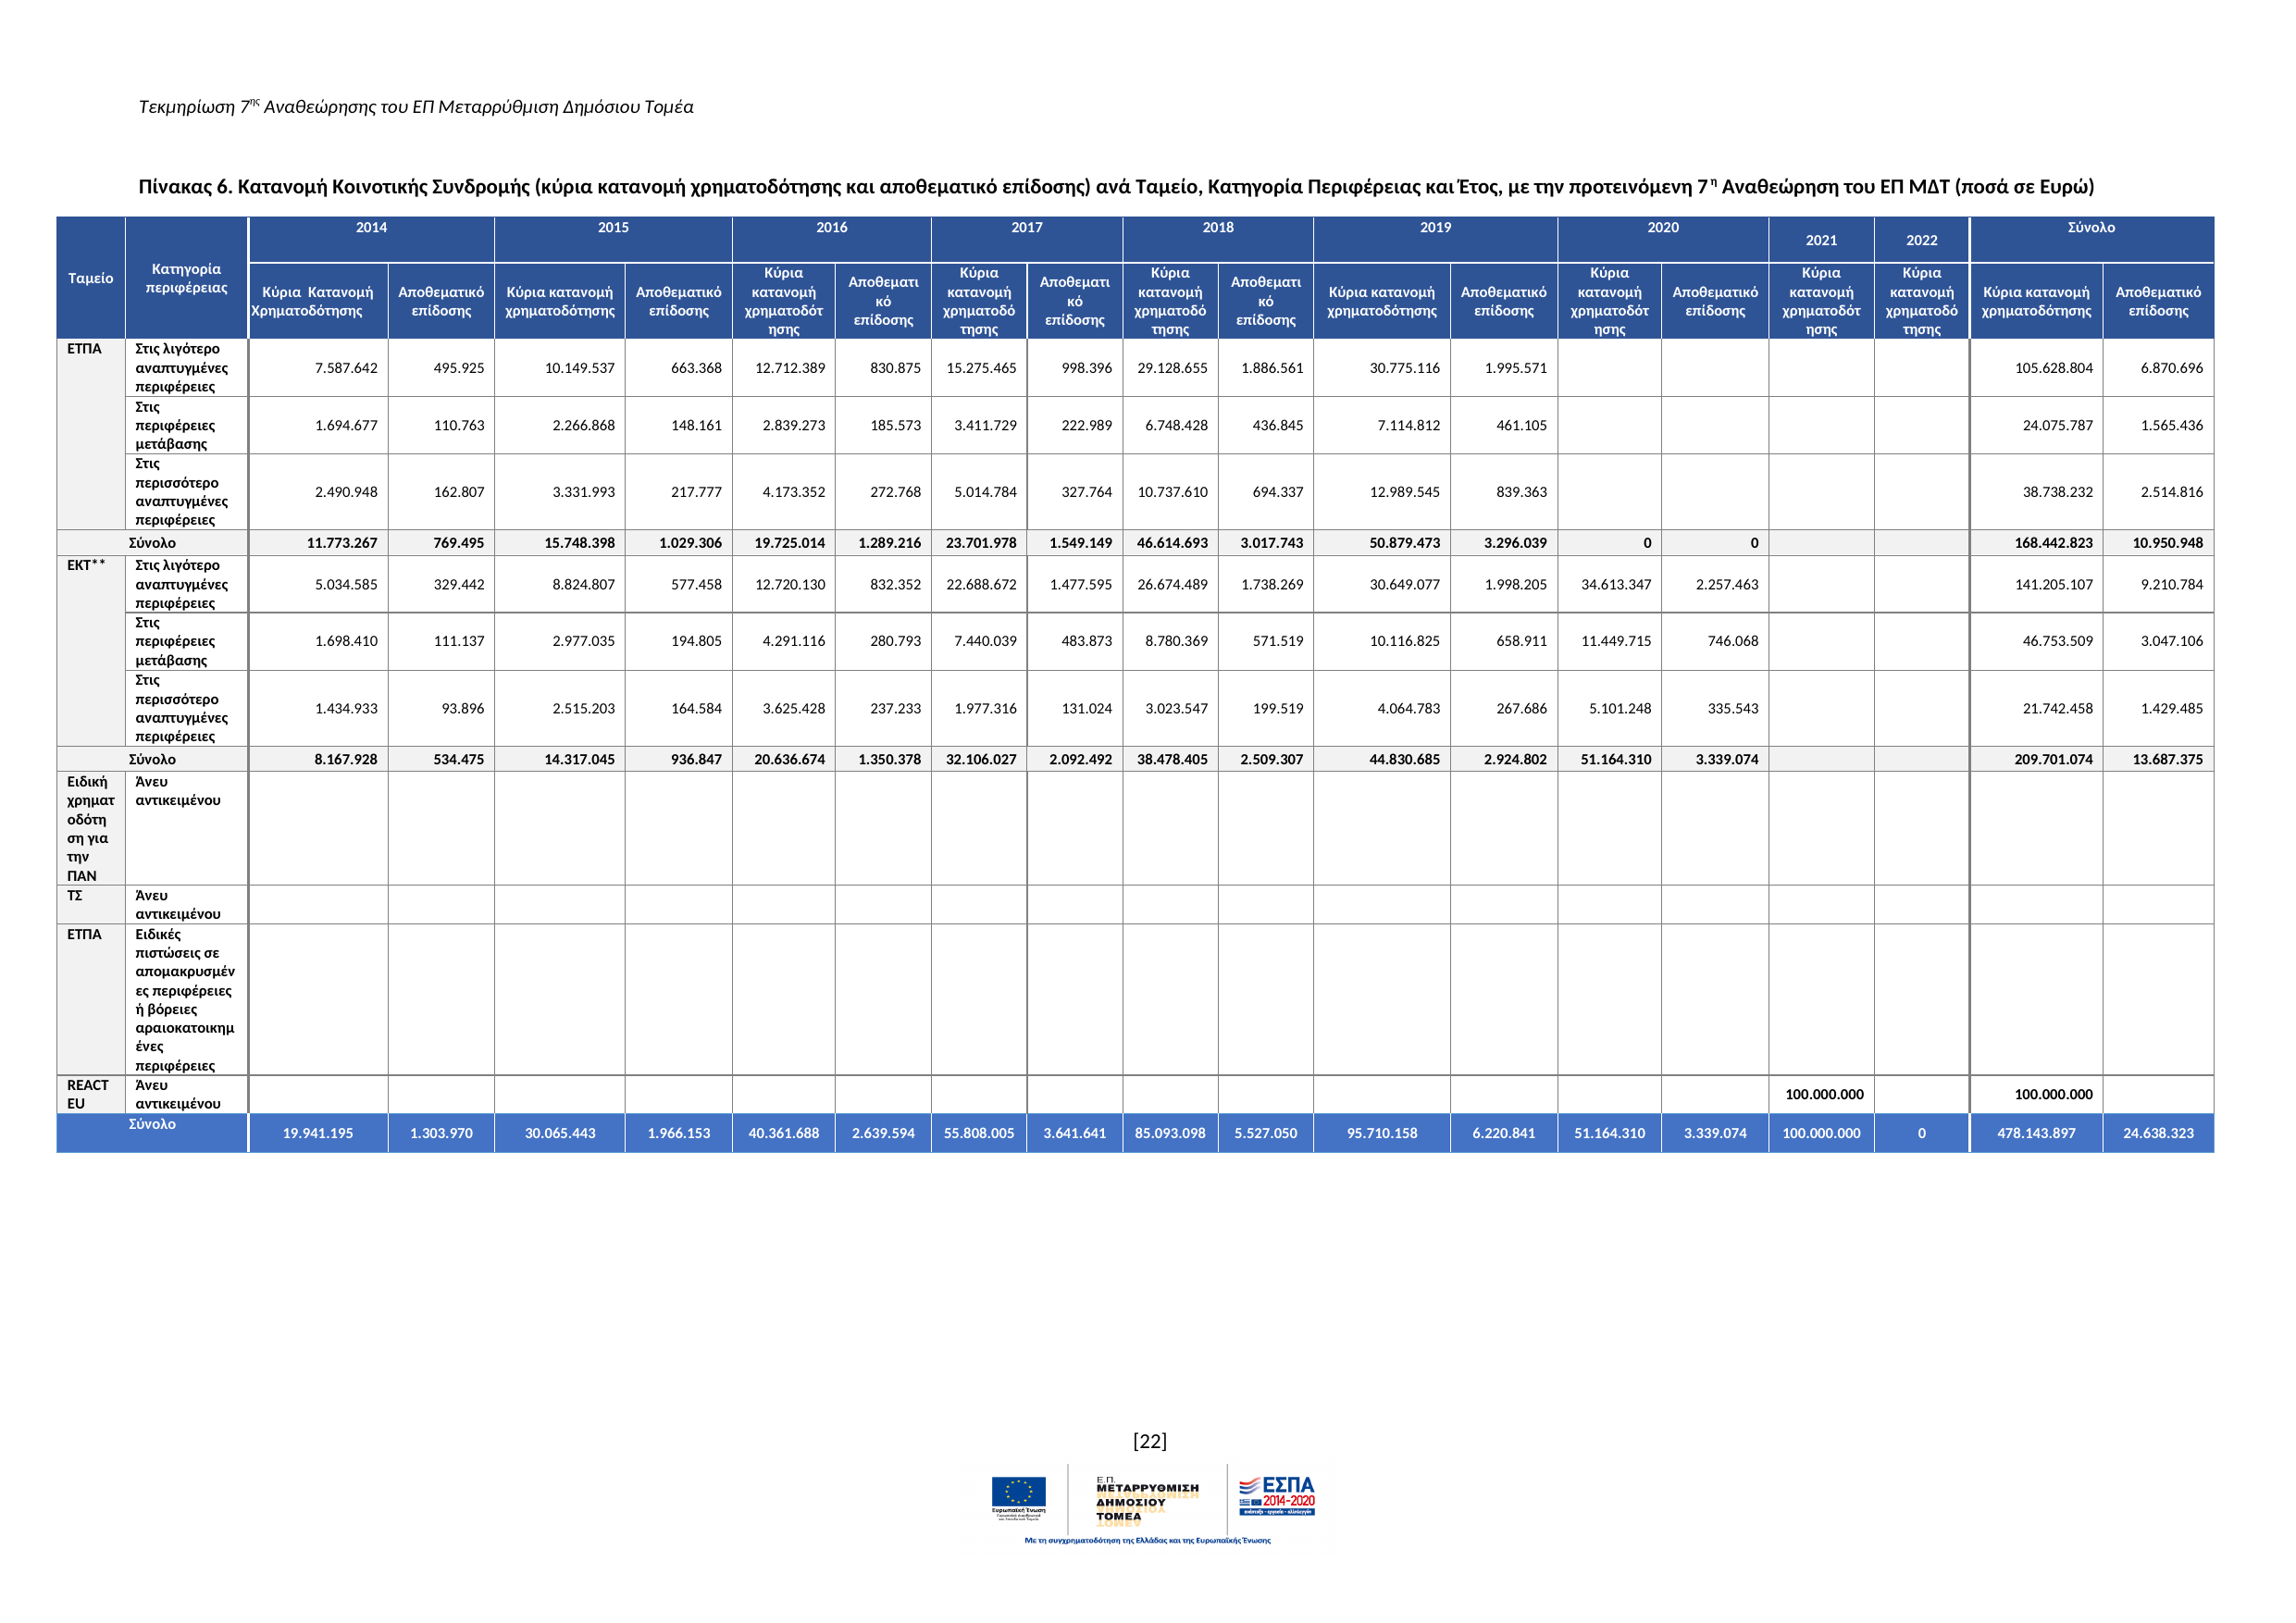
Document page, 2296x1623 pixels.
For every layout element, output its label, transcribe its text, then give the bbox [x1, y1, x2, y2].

table_cell 746.068 [1662, 613, 1769, 669]
table_cell 3.047.106 [2104, 613, 2214, 669]
table_cell 237.233 [836, 671, 931, 746]
table_cell Αποθεματικό επίδοσης [2104, 264, 2214, 339]
table_cell ΕΤΠΑ [57, 924, 125, 1074]
table_cell 40.361.688 [733, 1114, 835, 1152]
table_cell 30.775.116 [1314, 340, 1450, 396]
table_cell [733, 1076, 835, 1113]
table_cell [1314, 772, 1450, 885]
table_cell [1769, 613, 1874, 669]
table_cell 4.291.116 [733, 613, 835, 669]
table_cell [836, 886, 931, 923]
table_cell Αποθεματικό επίδοσης [1451, 264, 1558, 339]
table_cell 95.710.158 [1314, 1114, 1450, 1152]
table_cell Κύρια κατανομή χρηματοδότησης [1123, 264, 1218, 339]
table_header 2019 [1314, 217, 1558, 262]
table_cell 534.475 [389, 747, 494, 771]
table_cell 832.352 [836, 556, 931, 612]
table_cell Ειδική χρηματοδότηση για την ΠΑΝ [57, 772, 125, 885]
table_cell Στις λιγότερο αναπτυγμένες περιφέρειες [126, 556, 247, 612]
table_cell [1451, 772, 1558, 885]
table_cell [1028, 924, 1123, 1074]
table_cell 1.995.571 [1451, 340, 1558, 396]
table_cell [389, 886, 494, 923]
table_cell [1558, 454, 1661, 529]
table_cell 15.275.465 [932, 340, 1026, 396]
table_cell 85.093.098 [1123, 1114, 1218, 1152]
table_cell 663.368 [626, 340, 732, 396]
table_cell 0 [1875, 1114, 1968, 1152]
table_cell 100.000.000 [1769, 1076, 1874, 1113]
table_cell [1123, 924, 1218, 1074]
table_cell [1451, 1076, 1558, 1113]
table_cell 2.515.203 [495, 671, 625, 746]
table_cell [389, 924, 494, 1074]
table_cell 658.911 [1451, 613, 1558, 669]
table_cell [1123, 772, 1218, 885]
table_cell 483.873 [1028, 613, 1123, 669]
table_cell Αποθεματικό επίδοσης [389, 264, 494, 339]
table_cell 335.543 [1662, 671, 1769, 746]
table_cell 10.116.825 [1314, 613, 1450, 669]
table_cell 1.429.485 [2104, 671, 2214, 746]
table_cell [1971, 924, 2103, 1074]
table_cell 6.748.428 [1123, 397, 1218, 453]
table_cell 22.688.672 [932, 556, 1026, 612]
table_cell 11.773.267 [250, 530, 388, 554]
table_cell [1875, 530, 1968, 554]
table_cell 9.210.784 [2104, 556, 2214, 612]
table_cell [250, 924, 388, 1074]
table_cell [1219, 886, 1313, 923]
table_cell [1875, 671, 1968, 746]
table_cell 30.065.443 [495, 1114, 625, 1152]
table_cell Κύρια κατανομή χρηματοδότησης [733, 264, 835, 339]
table_header 2020 [1558, 217, 1769, 262]
table_cell [1769, 454, 1874, 529]
table_header Σύνολο [1971, 217, 2214, 262]
table_cell [1662, 1076, 1769, 1113]
table_cell [1662, 924, 1769, 1074]
table_cell 209.701.074 [1971, 747, 2103, 771]
table_cell 3.339.074 [1662, 1114, 1769, 1152]
table_cell [1558, 924, 1661, 1074]
table_cell 998.396 [1028, 340, 1123, 396]
table_cell 6.220.841 [1451, 1114, 1558, 1152]
table_cell Στις περιφέρειες μετάβασης [126, 613, 247, 669]
table_cell [495, 924, 625, 1074]
table_cell [1219, 772, 1313, 885]
table_cell 3.296.039 [1451, 530, 1558, 554]
table_cell 2.509.307 [1219, 747, 1313, 771]
table_header 2022 [1875, 217, 1968, 262]
table_cell Άνευ αντικειμένου [126, 1076, 247, 1113]
table_cell 3.625.428 [733, 671, 835, 746]
table_cell [1769, 772, 1874, 885]
table_cell 10.950.948 [2104, 530, 2214, 554]
table_cell [1875, 340, 1968, 396]
table_cell 769.495 [389, 530, 494, 554]
table_cell 3.017.743 [1219, 530, 1313, 554]
table_cell 936.847 [626, 747, 732, 771]
table_cell 478.143.897 [1971, 1114, 2103, 1152]
table_header 2021 [1769, 217, 1874, 262]
table_cell [1875, 1076, 1968, 1113]
table_cell 55.808.005 [932, 1114, 1026, 1152]
table_cell [250, 1076, 388, 1113]
table_cell 199.519 [1219, 671, 1313, 746]
table_cell 3.023.547 [1123, 671, 1218, 746]
table_cell [250, 772, 388, 885]
table_cell 194.805 [626, 613, 732, 669]
table_cell 1.477.595 [1028, 556, 1123, 612]
table_cell [1028, 1076, 1123, 1113]
table_cell 141.205.107 [1971, 556, 2103, 612]
table_cell [1769, 747, 1874, 771]
table_cell 111.137 [389, 613, 494, 669]
table_cell 2.514.816 [2104, 454, 2214, 529]
table_cell Στις λιγότερο αναπτυγμένες περιφέρειες [126, 340, 247, 396]
table_cell 461.105 [1451, 397, 1558, 453]
table_cell [1314, 1076, 1450, 1113]
table_cell 267.686 [1451, 671, 1558, 746]
table_cell 100.000.000 [1769, 1114, 1874, 1152]
table_cell [1028, 772, 1123, 885]
table_cell 24.638.323 [2104, 1114, 2214, 1152]
table_cell Κύρια κατανομή χρηματοδότησης [1769, 264, 1874, 339]
table_header Ταμείο [57, 217, 125, 339]
table_header 2016 [733, 217, 931, 262]
table_cell [932, 924, 1026, 1074]
table_cell 110.763 [389, 397, 494, 453]
table_cell ΕΤΠΑ [57, 340, 125, 529]
table_cell [389, 1076, 494, 1113]
table_cell 1.289.216 [836, 530, 931, 554]
table_cell 1.029.306 [626, 530, 732, 554]
table_cell Άνευ αντικειμένου [126, 886, 247, 923]
table_cell 34.613.347 [1558, 556, 1661, 612]
table_cell [1451, 924, 1558, 1074]
table_cell [1875, 613, 1968, 669]
table_cell Κύρια κατανομή χρηματοδότησης [495, 264, 625, 339]
table_cell [1875, 886, 1968, 923]
table_cell 23.701.978 [932, 530, 1026, 554]
table_cell 51.164.310 [1558, 747, 1661, 771]
table_cell 329.442 [389, 556, 494, 612]
table_cell 13.687.375 [2104, 747, 2214, 771]
table_cell 0 [1662, 530, 1769, 554]
table_cell 148.161 [626, 397, 732, 453]
table_cell [1314, 886, 1450, 923]
table_cell 577.458 [626, 556, 732, 612]
table_cell [1875, 924, 1968, 1074]
table_cell 38.478.405 [1123, 747, 1218, 771]
table_cell 100.000.000 [1971, 1076, 2103, 1113]
table_cell [626, 1076, 732, 1113]
table_cell Κύρια κατανομή χρηματοδότησης [1971, 264, 2103, 339]
table_cell [626, 924, 732, 1074]
table_cell 21.742.458 [1971, 671, 2103, 746]
table_cell [1769, 671, 1874, 746]
table_cell 4.173.352 [733, 454, 835, 529]
table_cell 19.725.014 [733, 530, 835, 554]
table_cell 5.014.784 [932, 454, 1026, 529]
table_cell [836, 772, 931, 885]
table_cell 1.303.970 [389, 1114, 494, 1152]
table_header Κατηγορία περιφέρειας [126, 217, 247, 339]
table_cell [1662, 454, 1769, 529]
table_cell [495, 772, 625, 885]
table_cell 11.449.715 [1558, 613, 1661, 669]
table_cell [1662, 886, 1769, 923]
table_header 2017 [932, 217, 1123, 262]
table_cell [1875, 397, 1968, 453]
table_cell 20.636.674 [733, 747, 835, 771]
table_cell 436.845 [1219, 397, 1313, 453]
table_cell 8.780.369 [1123, 613, 1218, 669]
table_cell [1769, 924, 1874, 1074]
table_cell [1558, 772, 1661, 885]
table_cell 12.712.389 [733, 340, 835, 396]
table_cell [1769, 397, 1874, 453]
table_cell 38.738.232 [1971, 454, 2103, 529]
table_cell 5.527.050 [1219, 1114, 1313, 1152]
table_cell [1558, 886, 1661, 923]
table_cell [1123, 1076, 1218, 1113]
table_cell [2104, 924, 2214, 1074]
table_cell 1.698.410 [250, 613, 388, 669]
table_cell [1219, 1076, 1313, 1113]
table_cell 1.350.378 [836, 747, 931, 771]
picture [958, 1453, 1338, 1555]
table_cell 7.114.812 [1314, 397, 1450, 453]
table_cell 131.024 [1028, 671, 1123, 746]
table_cell 272.768 [836, 454, 931, 529]
text Πίνακας 6. Κατανομή Κοινοτικής Συνδρομής (κύρια κατανομή χρηματοδότησης και αποθεματικό επίδοσης) ανά Ταμείο, Κατηγορία Περιφέρειας και Έτος, με την προτεινόμενη 7η Αναθεώρηση του ΕΠ ΜΔΤ (ποσά σε Ευρώ) [139, 173, 2156, 199]
table_cell Αποθεματικό επίδοσης [1662, 264, 1769, 339]
table_cell 26.674.489 [1123, 556, 1218, 612]
table_cell 5.101.248 [1558, 671, 1661, 746]
table_header 2015 [495, 217, 732, 262]
table_cell [1875, 747, 1968, 771]
table_cell 0 [1558, 530, 1661, 554]
table_cell [733, 886, 835, 923]
table_cell 8.167.928 [250, 747, 388, 771]
table_cell 830.875 [836, 340, 931, 396]
table_cell [2104, 886, 2214, 923]
table_cell [1971, 772, 2103, 885]
table_cell 164.584 [626, 671, 732, 746]
table_cell 93.896 [389, 671, 494, 746]
table_cell 3.339.074 [1662, 747, 1769, 771]
table_cell [1558, 1076, 1661, 1113]
table_cell 1.565.436 [2104, 397, 2214, 453]
table_cell [836, 1076, 931, 1113]
table_cell [2104, 1076, 2214, 1113]
table_cell 3.331.993 [495, 454, 625, 529]
table_cell 694.337 [1219, 454, 1313, 529]
table_cell ΕΚΤ** [57, 556, 125, 746]
table_cell 50.879.473 [1314, 530, 1450, 554]
table_cell 19.941.195 [250, 1114, 388, 1152]
table_cell [626, 886, 732, 923]
table_cell 14.317.045 [495, 747, 625, 771]
table_cell 2.639.594 [836, 1114, 931, 1152]
table_cell 185.573 [836, 397, 931, 453]
table_cell 51.164.310 [1558, 1114, 1661, 1152]
table_cell Στις περισσότερο αναπτυγμένες περιφέρειες [126, 454, 247, 529]
table_cell 105.628.804 [1971, 340, 2103, 396]
table_cell 6.870.696 [2104, 340, 2214, 396]
table_cell [1875, 772, 1968, 885]
table_cell 8.824.807 [495, 556, 625, 612]
table_cell Κύρια κατανομή χρηματοδότησης [1558, 264, 1661, 339]
table_cell 32.106.027 [932, 747, 1026, 771]
table_cell 2.490.948 [250, 454, 388, 529]
table_cell [1662, 397, 1769, 453]
table_header 2014 [250, 217, 494, 262]
table_cell [1219, 924, 1313, 1074]
table_cell 7.587.642 [250, 340, 388, 396]
table_cell Αποθεματικό επίδοσης [1028, 264, 1123, 339]
table_cell Αποθεματικό επίδοσης [1219, 264, 1313, 339]
table_cell 3.411.729 [932, 397, 1026, 453]
table_cell Αποθεματικό επίδοσης [836, 264, 931, 339]
table_cell 30.649.077 [1314, 556, 1450, 612]
table_cell [1769, 556, 1874, 612]
table_cell 839.363 [1451, 454, 1558, 529]
table_cell [932, 886, 1026, 923]
table_cell 29.128.655 [1123, 340, 1218, 396]
table_cell Αποθεματικό επίδοσης [626, 264, 732, 339]
table_cell [733, 772, 835, 885]
table_cell 222.989 [1028, 397, 1123, 453]
table_cell [1769, 340, 1874, 396]
table_cell [389, 772, 494, 885]
table_header 2018 [1123, 217, 1313, 262]
table_cell Ειδικές πιστώσεις σε απομακρυσμένες περιφέρειες ή βόρειες αραιοκατοικημένες περιφέρειες [126, 924, 247, 1074]
table_cell 15.748.398 [495, 530, 625, 554]
table_cell Σύνολο [57, 1114, 247, 1152]
table_cell 217.777 [626, 454, 732, 529]
table_cell 168.442.823 [1971, 530, 2103, 554]
table_cell 2.839.273 [733, 397, 835, 453]
table_cell [1028, 886, 1123, 923]
table_cell 12.989.545 [1314, 454, 1450, 529]
table_cell [1971, 886, 2103, 923]
table_cell [1123, 886, 1218, 923]
table_cell 1.998.205 [1451, 556, 1558, 612]
table_cell 1.966.153 [626, 1114, 732, 1152]
table_cell [2104, 772, 2214, 885]
table_cell 2.266.868 [495, 397, 625, 453]
table_cell [250, 886, 388, 923]
table_cell [932, 1076, 1026, 1113]
table_cell Κύρια κατανομή χρηματοδότησης [932, 264, 1026, 339]
table_cell 46.614.693 [1123, 530, 1218, 554]
table_cell 2.092.492 [1027, 747, 1123, 771]
table_cell [1662, 772, 1769, 885]
table_cell [1558, 340, 1661, 396]
table_cell [1769, 886, 1874, 923]
table_cell 2.977.035 [495, 613, 625, 669]
table_cell 1.694.677 [250, 397, 388, 453]
table_cell REACT EU [57, 1076, 125, 1113]
table_cell 4.064.783 [1314, 671, 1450, 746]
table_cell 1.738.269 [1219, 556, 1313, 612]
table_cell 3.641.641 [1027, 1114, 1123, 1152]
table_cell 2.924.802 [1451, 747, 1558, 771]
table_cell 495.925 [389, 340, 494, 396]
table_cell 5.034.585 [250, 556, 388, 612]
table_cell [1314, 924, 1450, 1074]
table_cell 46.753.509 [1971, 613, 2103, 669]
table_cell [733, 924, 835, 1074]
table_cell Κύρια κατανομή χρηματοδότησης [1875, 264, 1968, 339]
table_cell 571.519 [1219, 613, 1313, 669]
table_cell [626, 772, 732, 885]
table_cell Άνευ αντικειμένου [126, 772, 247, 885]
table_cell 10.737.610 [1123, 454, 1218, 529]
table_cell 24.075.787 [1971, 397, 2103, 453]
table_cell [1769, 530, 1874, 554]
table_cell 1.886.561 [1219, 340, 1313, 396]
table_cell [932, 772, 1026, 885]
table_cell [1875, 454, 1968, 529]
table_cell [1558, 397, 1661, 453]
table_cell Στις περιφέρειες μετάβασης [126, 397, 247, 453]
table_cell 280.793 [836, 613, 931, 669]
table_cell 10.149.537 [495, 340, 625, 396]
table_cell 1.977.316 [932, 671, 1026, 746]
table_cell [495, 886, 625, 923]
table_cell Σύνολο [57, 530, 247, 554]
table_cell [1451, 886, 1558, 923]
table_cell [1875, 556, 1968, 612]
table_cell 1.434.933 [250, 671, 388, 746]
table_cell Κύρια κατανομή χρηματοδότησης [1314, 264, 1450, 339]
table_cell [836, 924, 931, 1074]
table_cell 44.830.685 [1314, 747, 1450, 771]
table_cell Στις περισσότερο αναπτυγμένες περιφέρειες [126, 671, 247, 746]
table_cell 12.720.130 [733, 556, 835, 612]
table_cell ΤΣ [57, 886, 125, 923]
table_cell 162.807 [389, 454, 494, 529]
table_cell [1662, 340, 1769, 396]
table_cell 327.764 [1028, 454, 1123, 529]
table_cell [495, 1076, 625, 1113]
table_cell Κύρια Κατανομή Χρηματοδότησης [250, 264, 388, 339]
table_cell Σύνολο [57, 747, 247, 771]
table_cell 7.440.039 [932, 613, 1026, 669]
table_cell 2.257.463 [1662, 556, 1769, 612]
table_cell 1.549.149 [1027, 530, 1123, 554]
